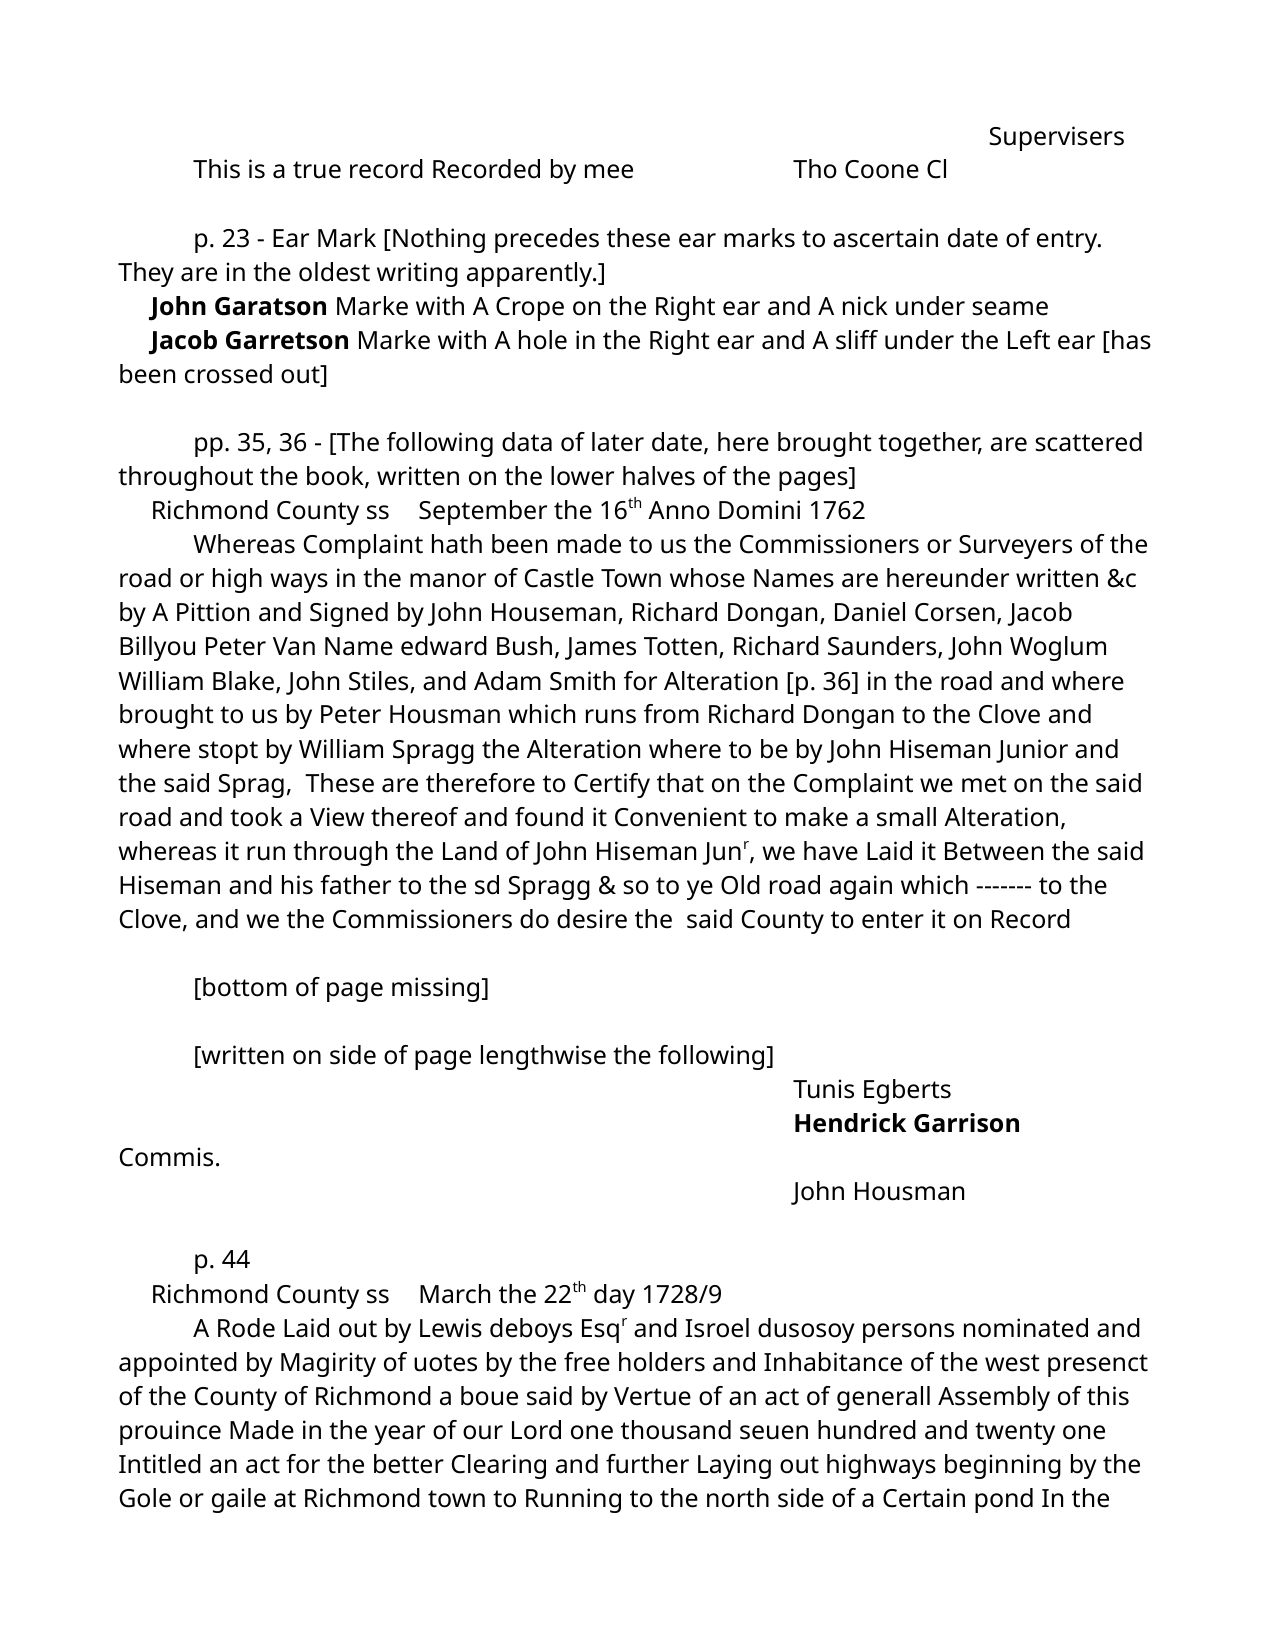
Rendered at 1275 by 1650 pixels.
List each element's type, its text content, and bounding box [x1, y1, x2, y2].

text Jacob Garretson Marke with A hole in the Right ear and A sliff under the Left ear [has been crossed out] [118, 322, 1157, 391]
text p. 44 [118, 1242, 1157, 1276]
text Supervisers [118, 118, 1157, 152]
text [written on side of page lengthwise the following] [118, 1038, 1157, 1072]
text Hendrick Garrison Commis. [118, 1106, 1157, 1174]
text This is a true record Recorded by mee Tho Coone Cl [118, 152, 1157, 186]
text p. 23 - Ear Mark [Nothing precedes these ear marks to ascertain date of entry. They are in the oldest writing apparently.] [118, 220, 1157, 288]
text John Housman [118, 1174, 1157, 1208]
text Richmond County ss March the 22th day 1728/9 [118, 1276, 1157, 1310]
text [bottom of page missing] [118, 970, 1157, 1004]
text Richmond County ss September the 16th Anno Domini 1762 [118, 493, 1157, 527]
text pp. 35, 36 - [The following data of later date, here brought together, are scattered throughout the book, written on the lower halves of the pages] [118, 425, 1157, 493]
text John Garatson Marke with A Crope on the Right ear and A nick under seame [118, 288, 1157, 322]
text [118, 1310, 1157, 1515]
text Whereas Complaint hath been made to us the Commissioners or Surveyers of the road or high ways in the manor of Castle Town whose Names are hereunder written &c by A Pittion and Signed by John Houseman, Richard Dongan, Daniel Corsen, Jacob Billyou Peter Van Name edward Bush, James Totten, Richard Saunders, John Woglum William Blake, John Stiles, and Adam Smith for Alteration [p. 36] in the road and where brought to us by Peter Housman which runs from Richard Dongan to the Clove and where stopt by William Spragg the Alteration where to be by John Hiseman Junior and the said Sprag, These are therefore to Certify that on the Complaint we met on the said road and took a View thereof and found it Convenient to make a small Alteration, whereas it run through the Land of John Hiseman Junr, we have Laid it Between the said Hiseman and his father to the sd Spragg & so to ye Old road again which ------- to the Clove, and we the Commissioners do desire the said County to enter it on Record [118, 527, 1157, 936]
text Tunis Egberts [118, 1072, 1157, 1106]
